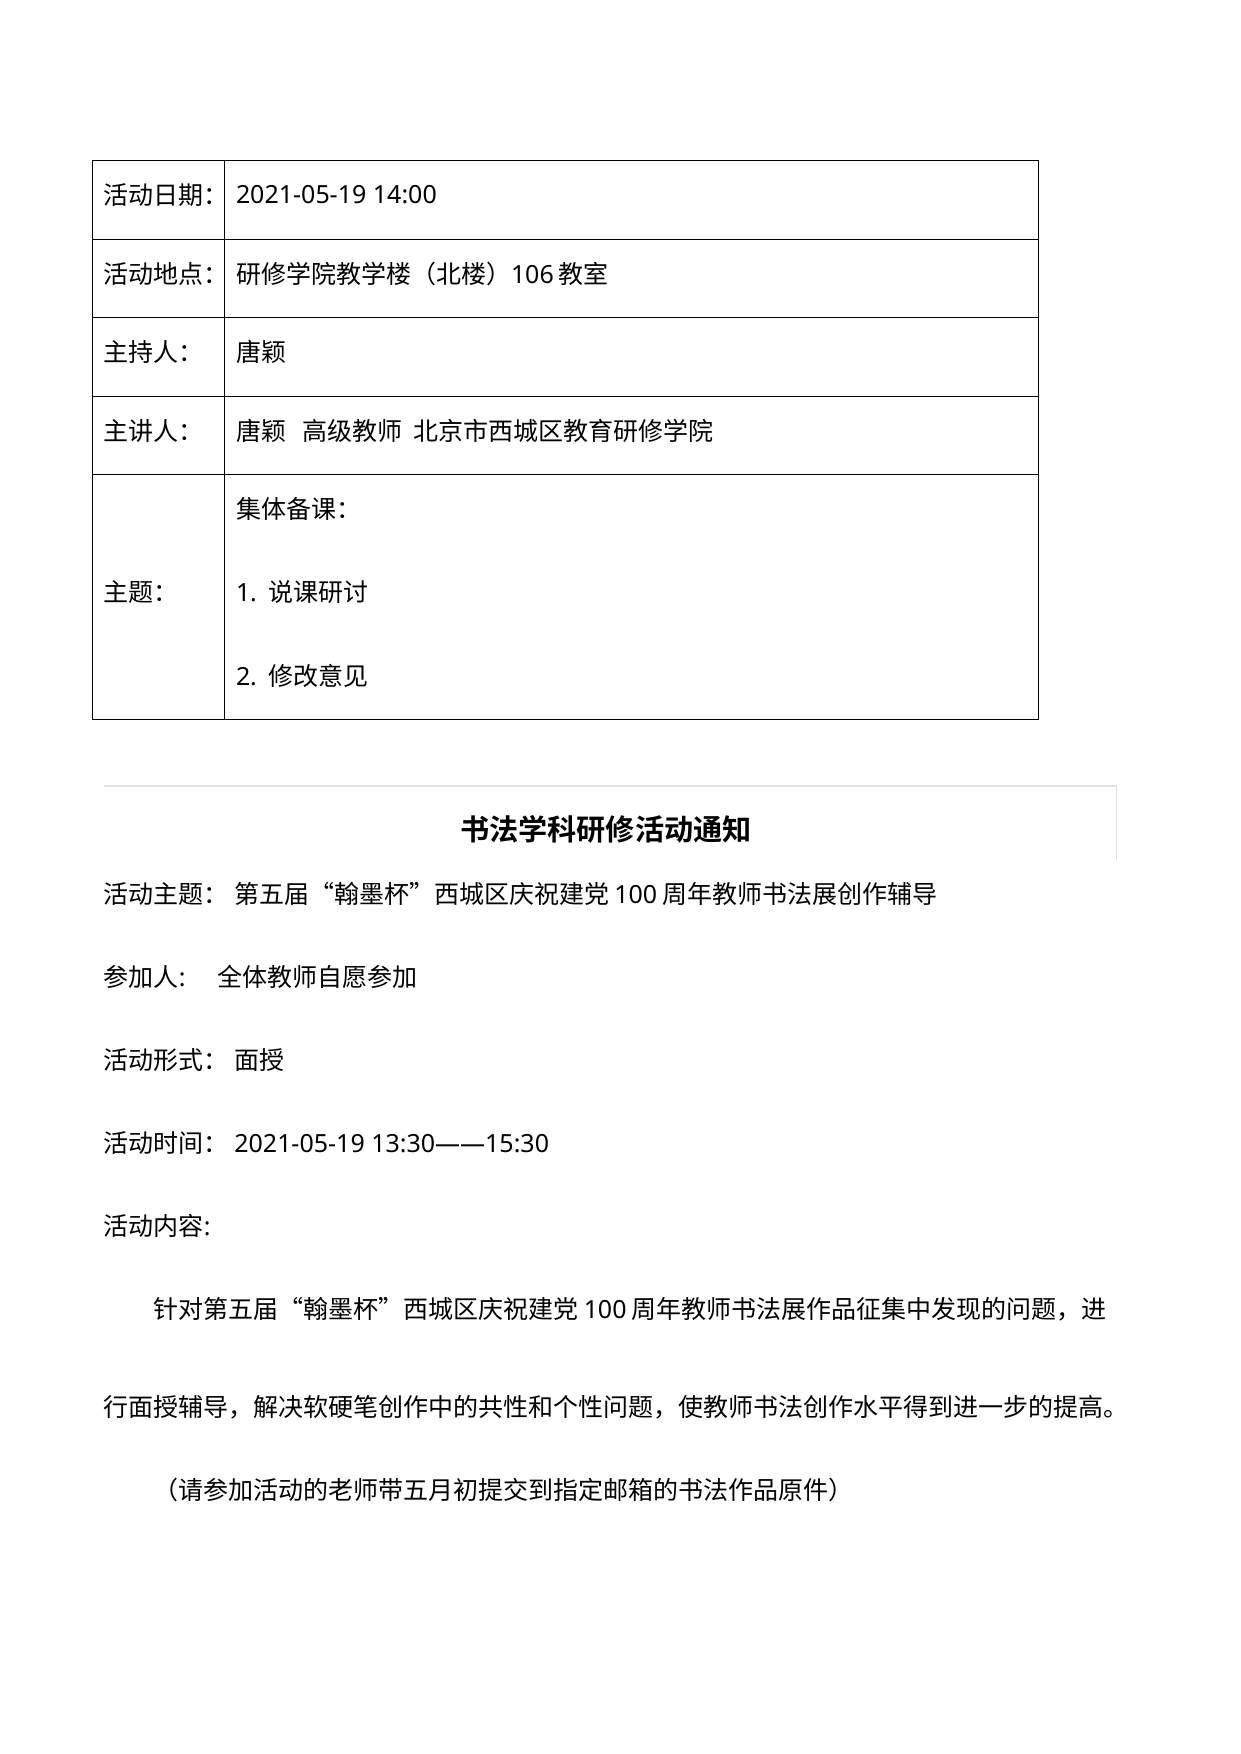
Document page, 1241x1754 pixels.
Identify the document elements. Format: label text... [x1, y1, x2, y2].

text （请参加活动的老师带五月初提交到指定邮箱的书法作品原件） [103, 1456, 1107, 1521]
table_cell 集体备课： 说课研讨 修改意见 [225, 475, 1038, 719]
table_cell 活动日期： [93, 161, 224, 239]
table_cell 2021-05-19 14:00 [225, 161, 1038, 239]
text 针对第五届“翰墨杯”西城区庆祝建党100周年教师书法展作品征集中发现的问题，进行面授辅导，解决软硬笔创作中的共性和个性问题，使教师书法创作水平得到进一步的提高。 [103, 1276, 1107, 1438]
text 活动形式： 面授 [103, 1026, 1107, 1091]
text 书法学科研修活动通知 [103, 786, 1116, 860]
text 活动主题： 第五届“翰墨杯”西城区庆祝建党100周年教师书法展创作辅导 [103, 860, 1107, 925]
table_cell 研修学院教学楼（北楼）106教室 [225, 240, 1038, 317]
text 参加人: 全体教师自愿参加 [103, 943, 1107, 1008]
text 活动内容: [103, 1192, 1107, 1257]
text 活动时间： 2021-05-19 13:30——15:30 [103, 1109, 1107, 1174]
table_cell 主讲人： [93, 397, 224, 474]
table_cell 主持人： [93, 318, 224, 396]
table_cell 唐颖 [225, 318, 1038, 396]
table_cell 活动地点： [93, 240, 224, 317]
table_cell 主题： [93, 475, 224, 719]
table_cell 唐颖 高级教师 北京市西城区教育研修学院 [225, 397, 1038, 474]
